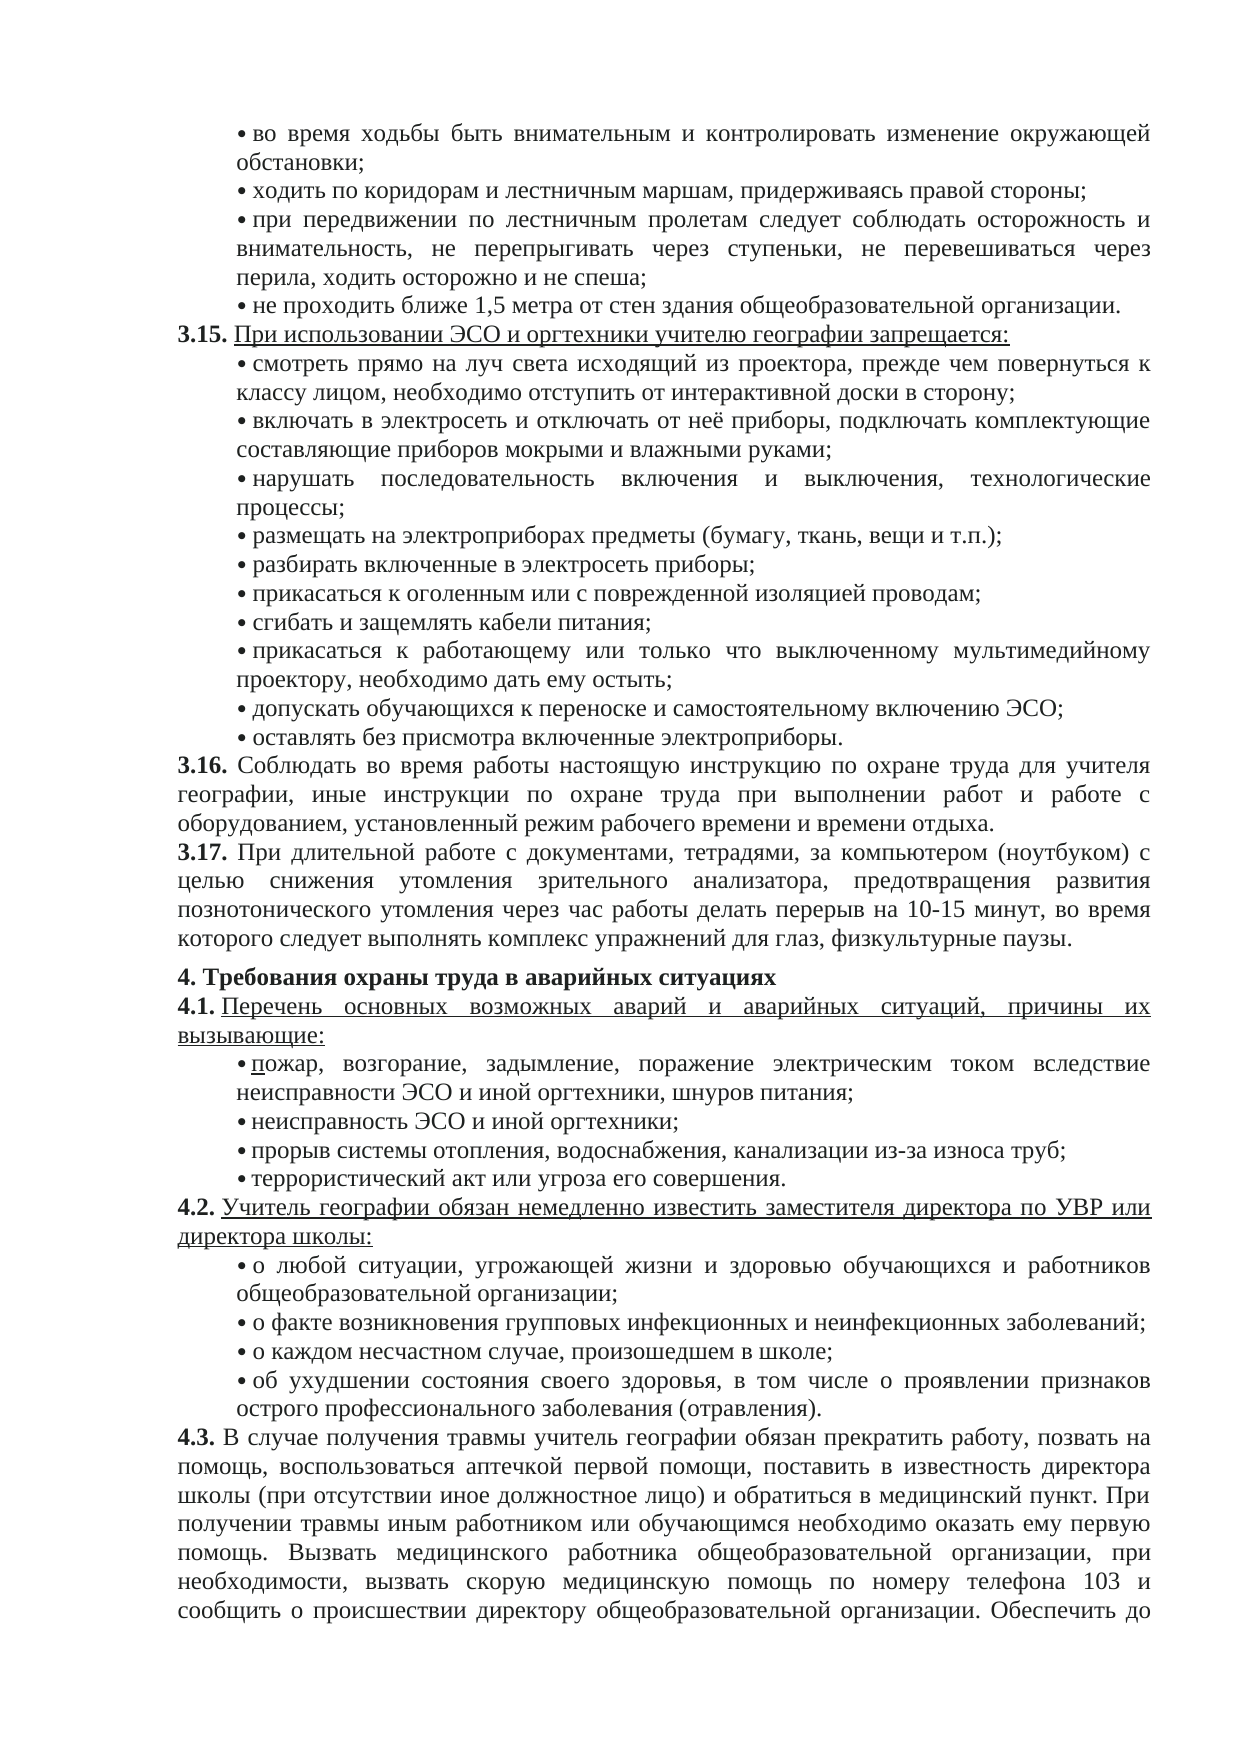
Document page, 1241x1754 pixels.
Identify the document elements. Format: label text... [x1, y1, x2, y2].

text 3.15. При использовании ЭСО и оргтехники учителю географии запрещается: [177, 319, 1152, 348]
list прорыв системы отопления, водоснабжения, канализации из-за износа труб; [236, 1135, 1152, 1163]
list оставлять без присмотра включенные электроприборы. [236, 722, 1152, 751]
list включать в электросеть и отключать от неё приборы, подключать комплектующие составляющие приборов мокрыми и влажными руками; [236, 406, 1152, 463]
text 4.2. Учитель географии обязан немедленно известить заместителя директора по УВР или директора школы: [177, 1192, 1152, 1250]
list о каждом несчастном случае, произошедшем в школе; [236, 1336, 1152, 1365]
list о факте возникновения групповых инфекционных и неинфекционных заболеваний; [236, 1307, 1152, 1336]
list неисправность ЭСО и иной оргтехники; [236, 1106, 1152, 1135]
list о любой ситуации, угрожающей жизни и здоровью обучающихся и работников общеобразовательной организации; [236, 1250, 1152, 1307]
text 4.1. Перечень основных возможных аварий и аварийных ситуаций, причины их вызывающие: [177, 991, 1152, 1048]
text 3.17. При длительной работе с документами, тетрадями, за компьютером (ноутбуком) с целью снижения утомления зрительного анализатора, предотвращения развития познотонического утомления через час работы делать перерыв на 10-15 минут, во время которого следует выполнять комплекс упражнений для глаз, физкультурные паузы. [177, 837, 1152, 952]
list во время ходьбы быть внимательным и контролировать изменение окружающей обстановки; [236, 118, 1152, 176]
list пожар, возгорание, задымление, поражение электрическим током вследствие неисправности ЭСО и иной оргтехники, шнуров питания; [236, 1048, 1152, 1106]
list террористический акт или угроза его совершения. [236, 1163, 1152, 1192]
list сгибать и защемлять кабели питания; [236, 607, 1152, 636]
list нарушать последовательность включения и выключения, технологические процессы; [236, 463, 1152, 521]
list допускать обучающихся к переноске и самостоятельному включению ЭСО; [236, 693, 1152, 722]
list смотреть прямо на луч света исходящий из проектора, прежде чем повернуться к классу лицом, необходимо отступить от интерактивной доски в сторону; [236, 348, 1152, 406]
text 3.16. Соблюдать во время работы настоящую инструкцию по охране труда для учителя географии, иные инструкции по охране труда при выполнении работ и работе с оборудованием, установленный режим рабочего времени и времени отдыха. [177, 751, 1152, 837]
list прикасаться к работающему или только что выключенному мультимедийному проектору, необходимо дать ему остыть; [236, 636, 1152, 693]
list разбирать включенные в электросеть приборы; [236, 549, 1152, 578]
list не проходить ближе 1,5 метра от стен здания общеобразовательной организации. [236, 291, 1152, 319]
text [177, 1422, 1152, 1623]
list прикасаться к оголенным или с поврежденной изоляцией проводам; [236, 578, 1152, 607]
list об ухудшении состояния своего здоровья, в том числе о проявлении признаков острого профессионального заболевания (отравления). [236, 1365, 1152, 1422]
list ходить по коридорам и лестничным маршам, придерживаясь правой стороны; [236, 176, 1152, 204]
list размещать на электроприборах предметы (бумагу, ткань, вещи и т.п.); [236, 521, 1152, 549]
text 4. Требования охраны труда в аварийных ситуациях [177, 952, 1152, 991]
list при передвижении по лестничным пролетам следует соблюдать осторожность и внимательность, не перепрыгивать через ступеньки, не перевешиваться через перила, ходить осторожно и не спеша; [236, 204, 1152, 291]
